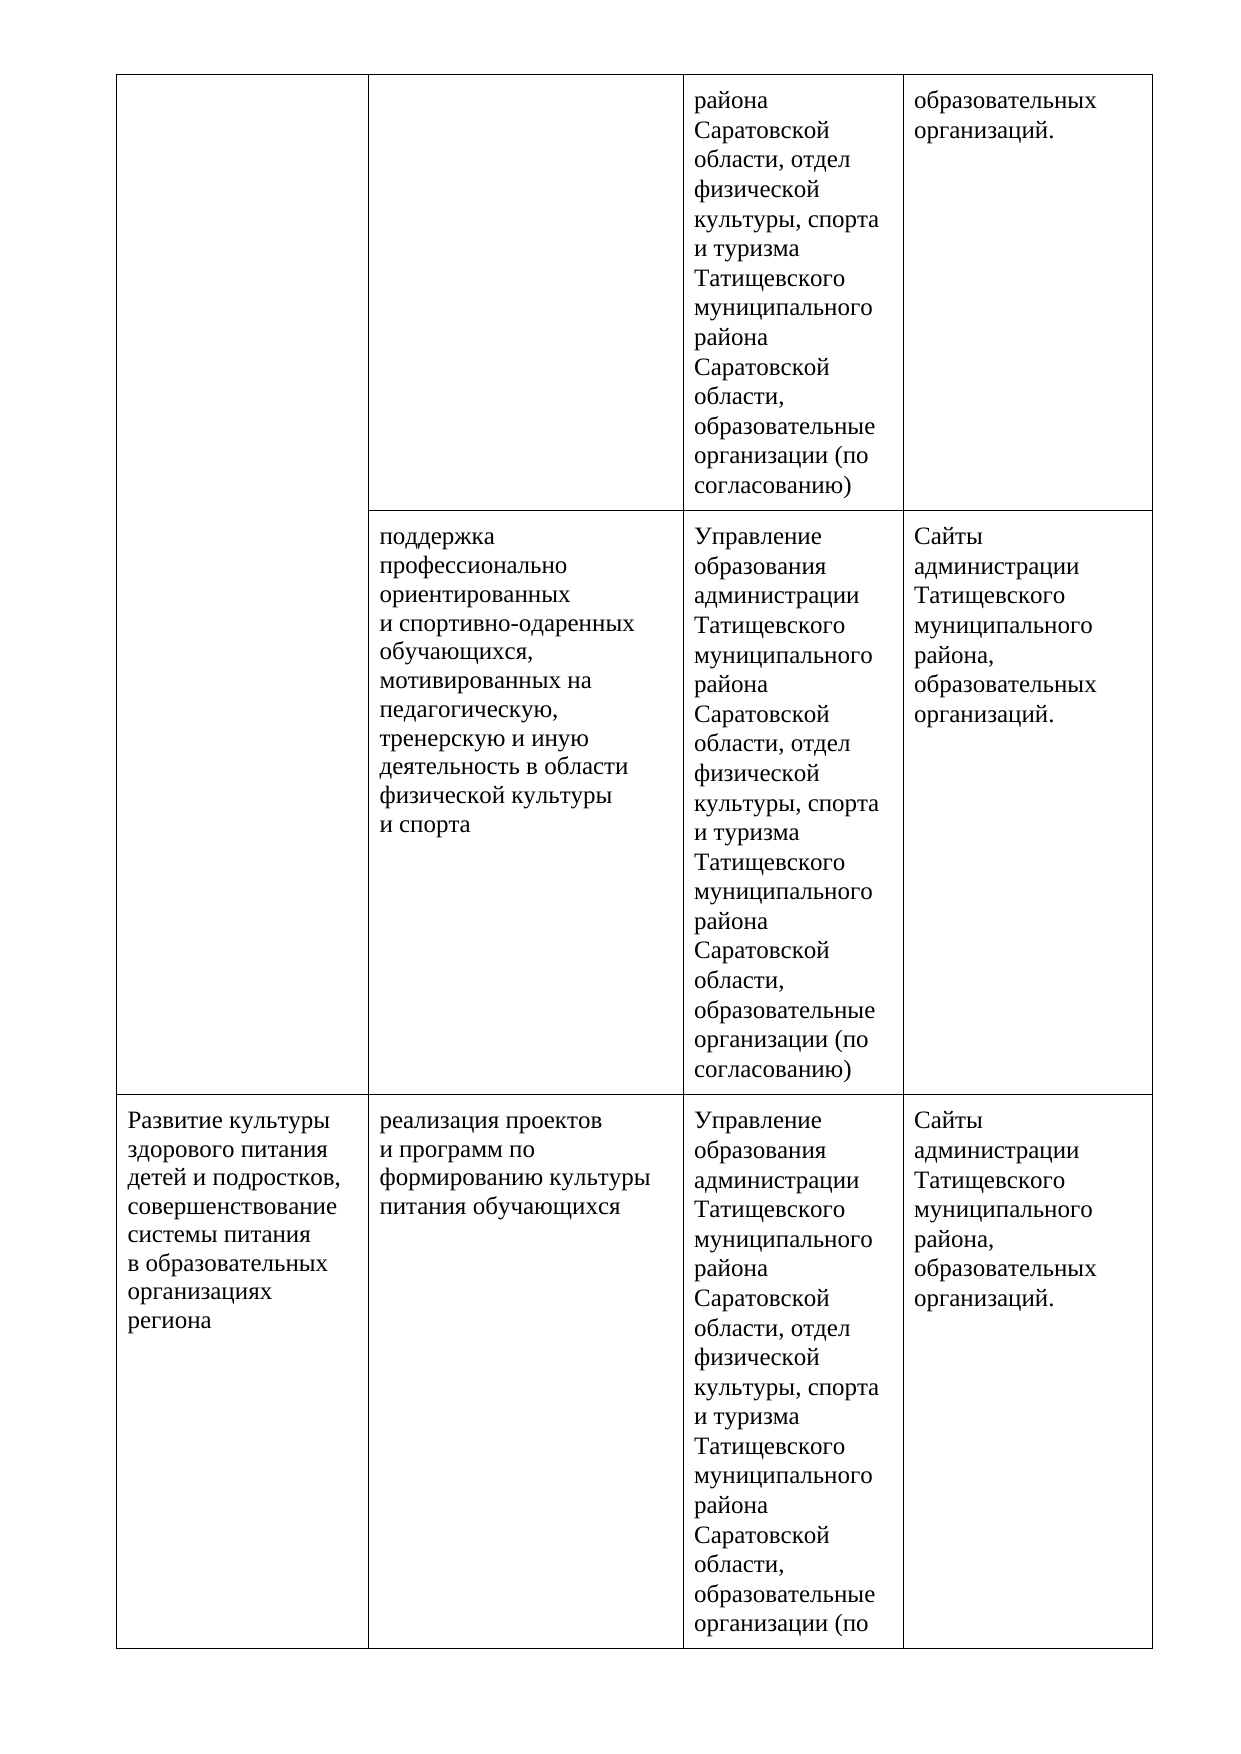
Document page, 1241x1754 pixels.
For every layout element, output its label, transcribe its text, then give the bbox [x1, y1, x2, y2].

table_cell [904, 75, 1152, 510]
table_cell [369, 1095, 683, 1648]
table_cell Сайты администрации Татищевского муниципального района, образовательных организаций. [904, 511, 1152, 1094]
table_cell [117, 1095, 368, 1648]
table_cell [904, 1095, 1152, 1648]
table_cell поддержка профессионально ориентированных и спортивно-одаренных обучающихся, мотивированных на педагогическую, тренерскую и иную деятельность в области физической культуры и спорта [369, 511, 683, 1094]
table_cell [684, 75, 903, 510]
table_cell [369, 75, 683, 510]
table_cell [684, 1095, 903, 1648]
